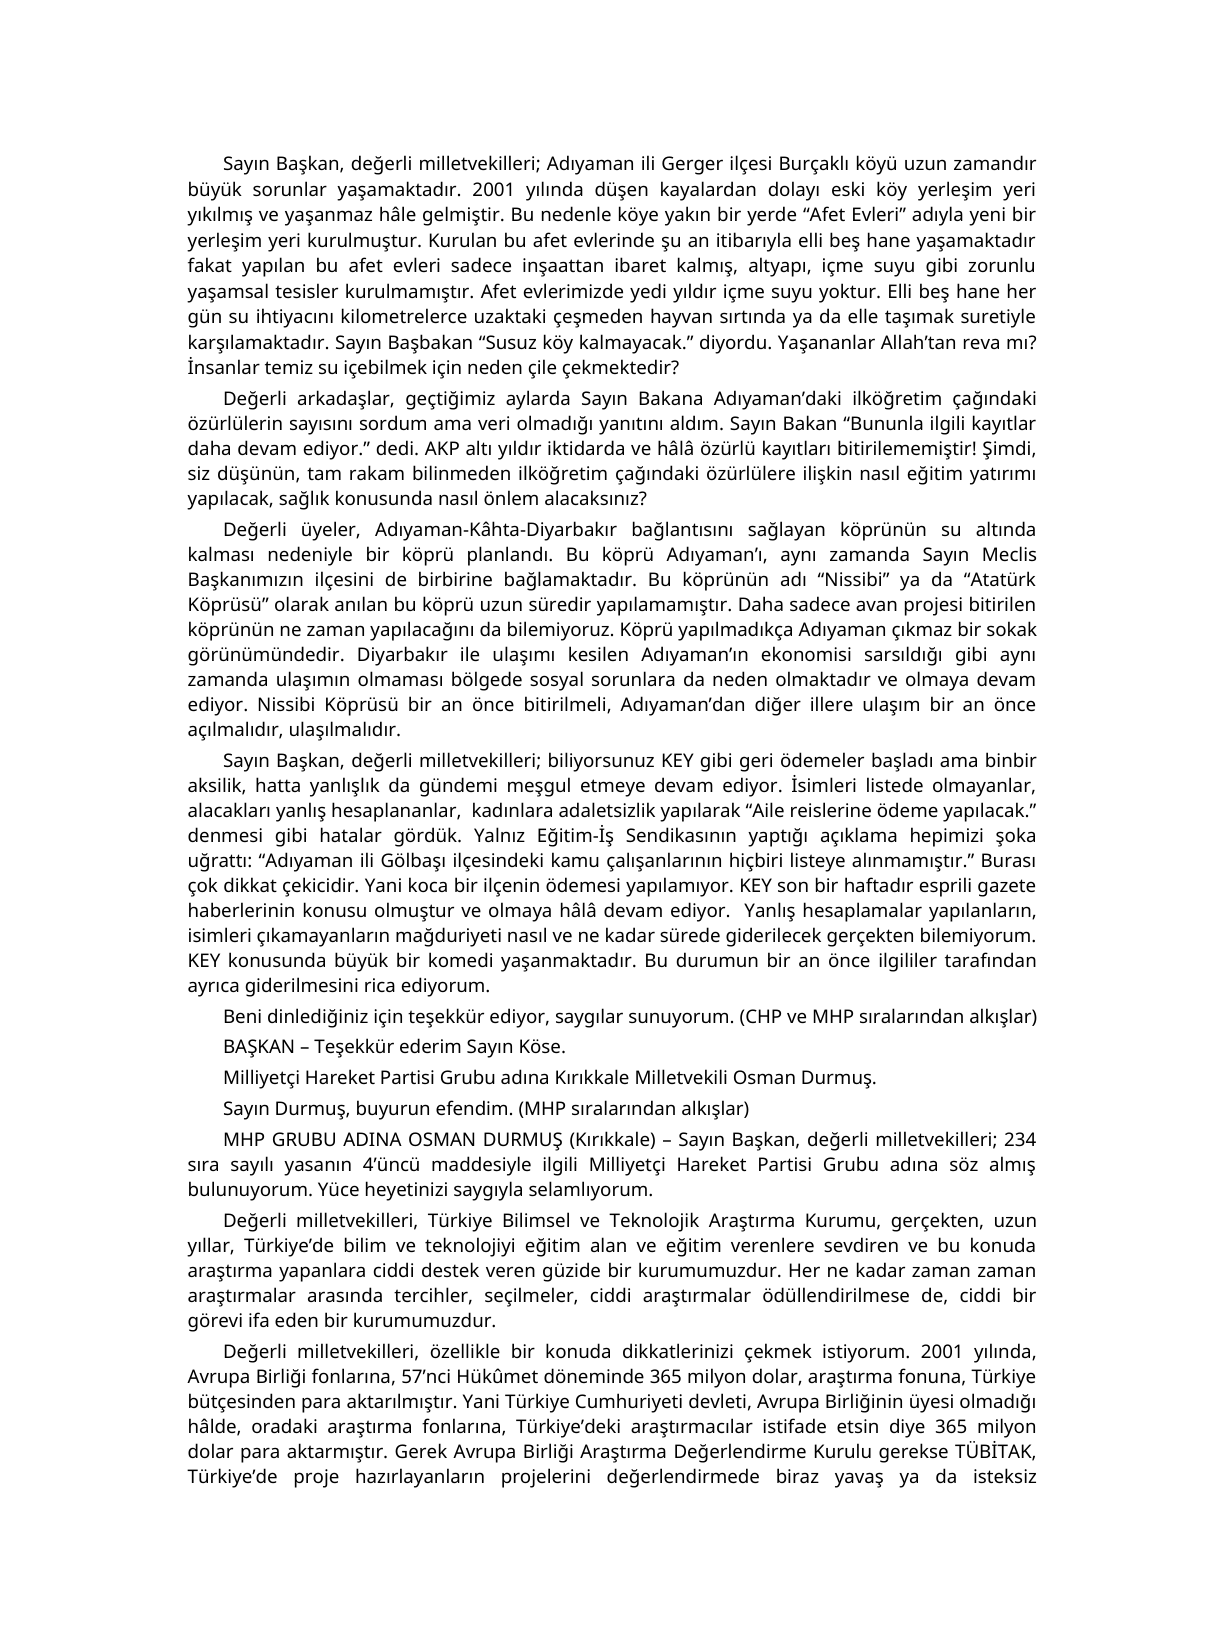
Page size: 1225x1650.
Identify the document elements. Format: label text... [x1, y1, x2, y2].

text Değerli arkadaşlar, geçtiğimiz aylarda Sayın Bakana Adıyaman’daki ilköğretim çağındaki özürlülerin sayısını sordum ama veri olmadığı yanıtını aldım. Sayın Bakan “Bununla ilgili kayıtlar daha devam ediyor.” dedi. AKP altı yıldır iktidarda ve hâlâ özürlü kayıtları bitirilememiştir! Şimdi, siz düşünün, tam rakam bilinmeden ilköğretim çağındaki özürlülere ilişkin nasıl eğitim yatırımı yapılacak, sağlık konusunda nasıl önlem alacaksınız? [187, 386, 1037, 511]
text BAŞKAN – Teşekkür ederim Sayın Köse. [187, 1034, 1037, 1059]
text Sayın Başkan, değerli milletvekilleri; biliyorsunuz KEY gibi geri ödemeler başladı ama binbir aksilik, hatta yanlışlık da gündemi meşgul etmeye devam ediyor. İsimleri listede olmayanlar, alacakları yanlış hesaplananlar, kadınlara adaletsizlik yapılarak “Aile reislerine ödeme yapılacak.” denmesi gibi hatalar gördük. Yalnız Eğitim-İş Sendikasının yaptığı açıklama hepimizi şoka uğrattı: “Adıyaman ili Gölbaşı ilçesindeki kamu çalışanlarının hiçbiri listeye alınmamıştır.” Burası çok dikkat çekicidir. Yani koca bir ilçenin ödemesi yapılamıyor. KEY son bir haftadır esprili gazete haberlerinin konusu olmuştur ve olmaya hâlâ devam ediyor. Yanlış hesaplamalar yapılanların, isimleri çıkamayanların mağduriyeti nasıl ve ne kadar sürede giderilecek gerçekten bilemiyorum. KEY konusunda büyük bir komedi yaşanmaktadır. Bu durumun bir an önce ilgililer tarafından ayrıca giderilmesini rica ediyorum. [187, 747, 1037, 997]
text Beni dinlediğiniz için teşekkür ediyor, saygılar sunuyorum. (CHP ve MHP sıralarından alkışlar) [187, 1003, 1037, 1028]
text MHP GRUBU ADINA OSMAN DURMUŞ (Kırıkkale) – Sayın Başkan, değerli milletvekilleri; 234 sıra sayılı yasanın 4’üncü maddesiyle ilgili Milliyetçi Hareket Partisi Grubu adına söz almış bulunuyorum. Yüce heyetinizi saygıyla selamlıyorum. [187, 1126, 1037, 1201]
text Sayın Durmuş, buyurun efendim. (MHP sıralarından alkışlar) [187, 1096, 1037, 1121]
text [187, 1338, 1037, 1488]
text Milliyetçi Hareket Partisi Grubu adına Kırıkkale Milletvekili Osman Durmuş. [187, 1065, 1037, 1090]
text Değerli milletvekilleri, Türkiye Bilimsel ve Teknolojik Araştırma Kurumu, gerçekten, uzun yıllar, Türkiye’de bilim ve teknolojiyi eğitim alan ve eğitim verenlere sevdiren ve bu konuda araştırma yapanlara ciddi destek veren güzide bir kurumumuzdur. Her ne kadar zaman zaman araştırmalar arasında tercihler, seçilmeler, ciddi araştırmalar ödüllendirilmese de, ciddi bir görevi ifa eden bir kurumumuzdur. [187, 1207, 1037, 1332]
text Değerli üyeler, Adıyaman-Kâhta-Diyarbakır bağlantısını sağlayan köprünün su altında kalması nedeniyle bir köprü planlandı. Bu köprü Adıyaman’ı, aynı zamanda Sayın Meclis Başkanımızın ilçesini de birbirine bağlamaktadır. Bu köprünün adı “Nissibi” ya da “Atatürk Köprüsü” olarak anılan bu köprü uzun süredir yapılamamıştır. Daha sadece avan projesi bitirilen köprünün ne zaman yapılacağını da bilemiyoruz. Köprü yapılmadıkça Adıyaman çıkmaz bir sokak görünümündedir. Diyarbakır ile ulaşımı kesilen Adıyaman’ın ekonomisi sarsıldığı gibi aynı zamanda ulaşımın olmaması bölgede sosyal sorunlara da neden olmaktadır ve olmaya devam ediyor. Nissibi Köprüsü bir an önce bitirilmeli, Adıyaman’dan diğer illere ulaşım bir an önce açılmalıdır, ulaşılmalıdır. [187, 516, 1037, 741]
text Sayın Başkan, değerli milletvekilleri; Adıyaman ili Gerger ilçesi Burçaklı köyü uzun zamandır büyük sorunlar yaşamaktadır. 2001 yılında düşen kayalardan dolayı eski köy yerleşim yeri yıkılmış ve yaşanmaz hâle gelmiştir. Bu nedenle köye yakın bir yerde “Afet Evleri” adıyla yeni bir yerleşim yeri kurulmuştur. Kurulan bu afet evlerinde şu an itibarıyla elli beş hane yaşamaktadır fakat yapılan bu afet evleri sadece inşaattan ibaret kalmış, altyapı, içme suyu gibi zorunlu yaşamsal tesisler kurulmamıştır. Afet evlerimizde yedi yıldır içme suyu yoktur. Elli beş hane her gün su ihtiyacını kilometrelerce uzaktaki çeşmeden hayvan sırtında ya da elle taşımak suretiyle karşılamaktadır. Sayın Başbakan “Susuz köy kalmayacak.” diyordu. Yaşananlar Allah’tan reva mı? İnsanlar temiz su içebilmek için neden çile çekmektedir? [187, 150, 1037, 380]
